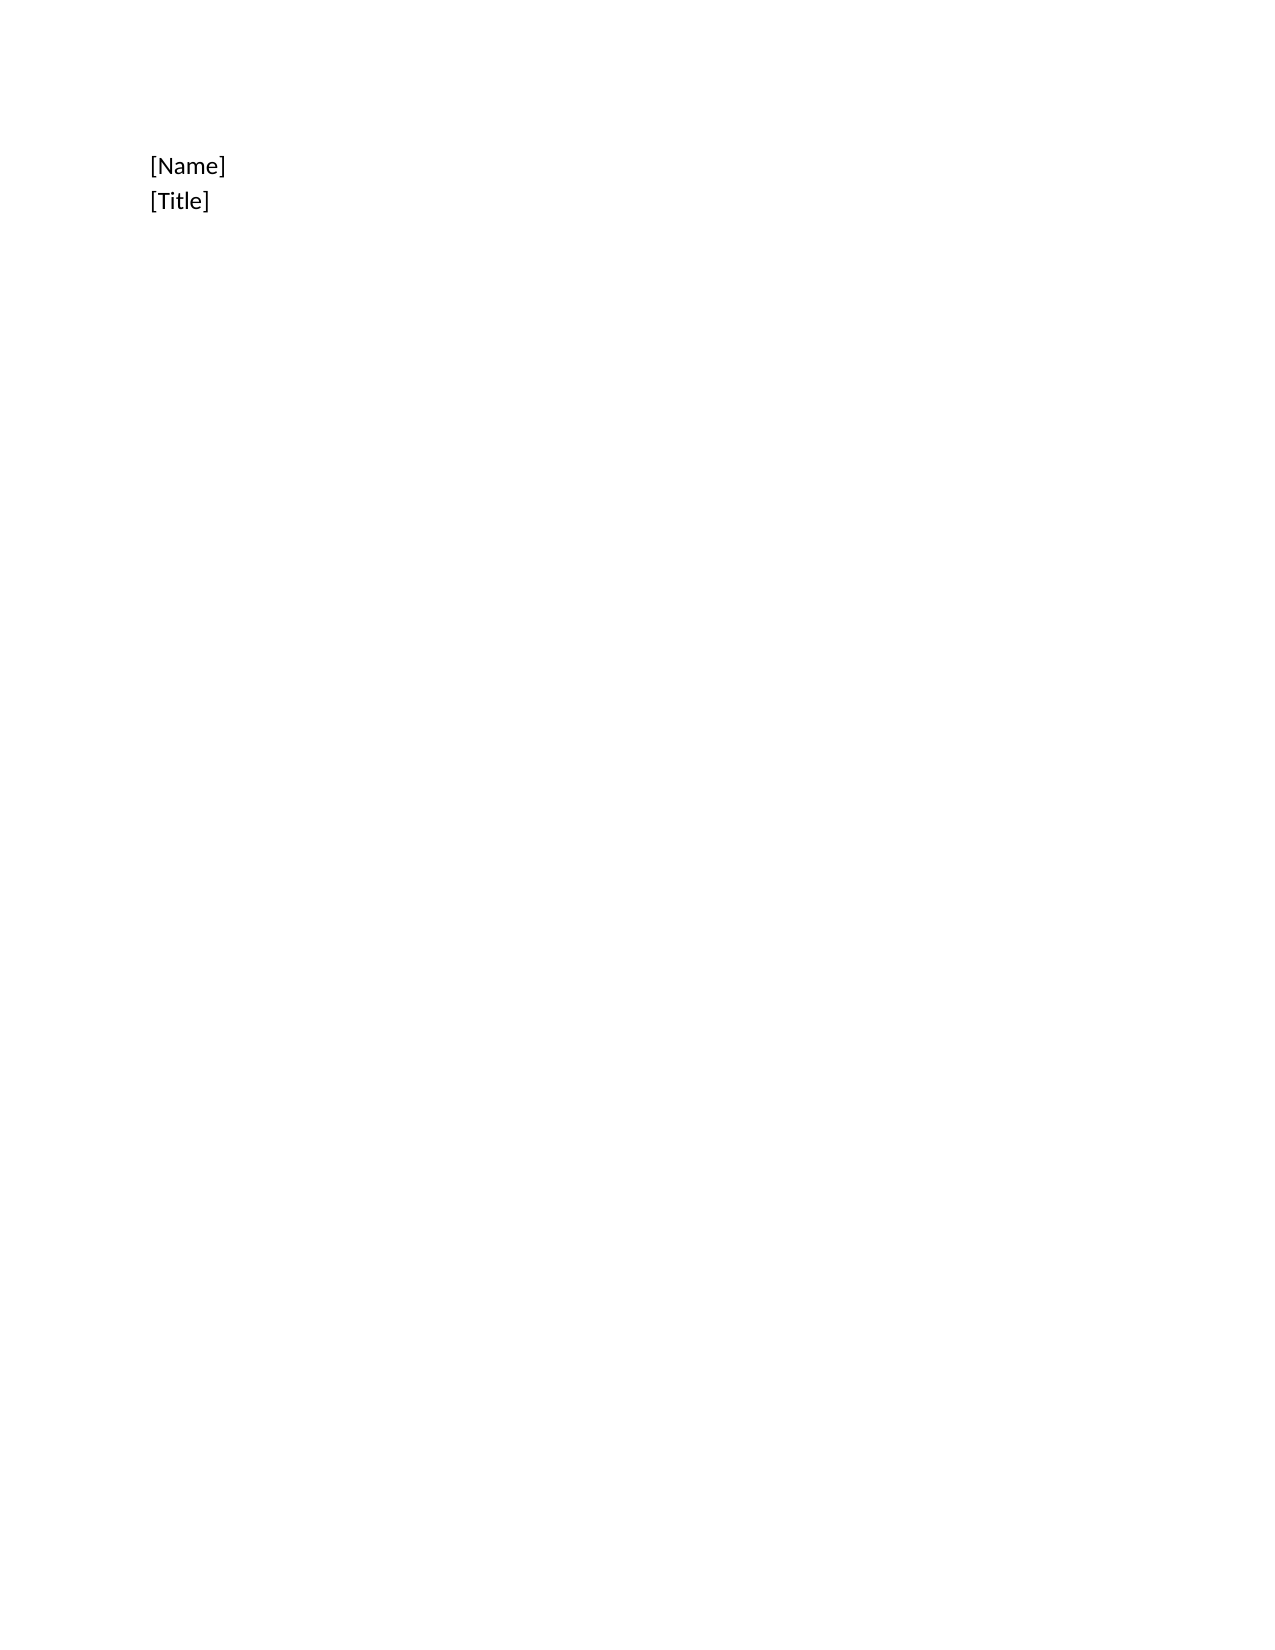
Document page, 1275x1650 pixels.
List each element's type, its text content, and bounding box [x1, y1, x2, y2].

text [Name] [Title] [150, 150, 1125, 216]
